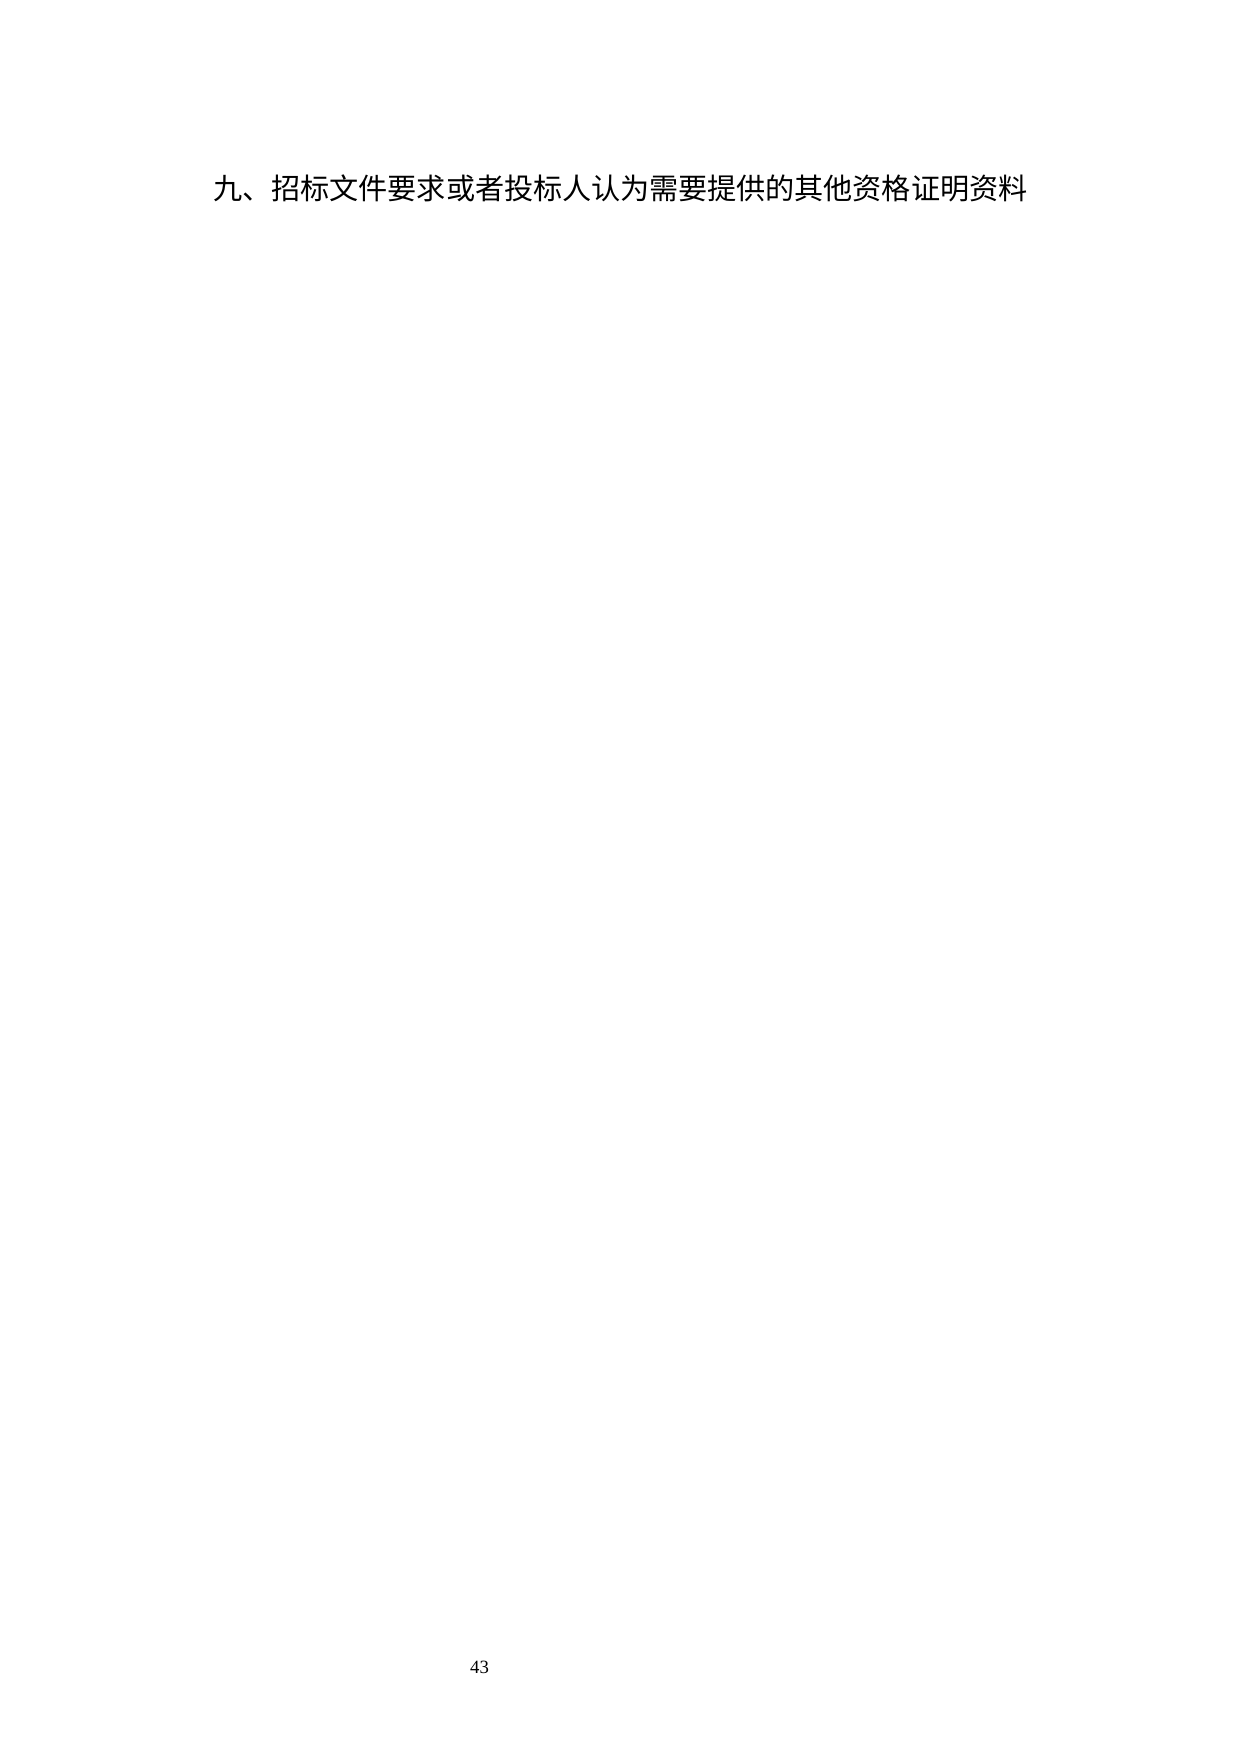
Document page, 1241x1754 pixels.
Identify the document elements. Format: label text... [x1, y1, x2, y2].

text 九、招标文件要求或者投标人认为需要提供的其他资格证明资料 [112, 162, 1128, 213]
